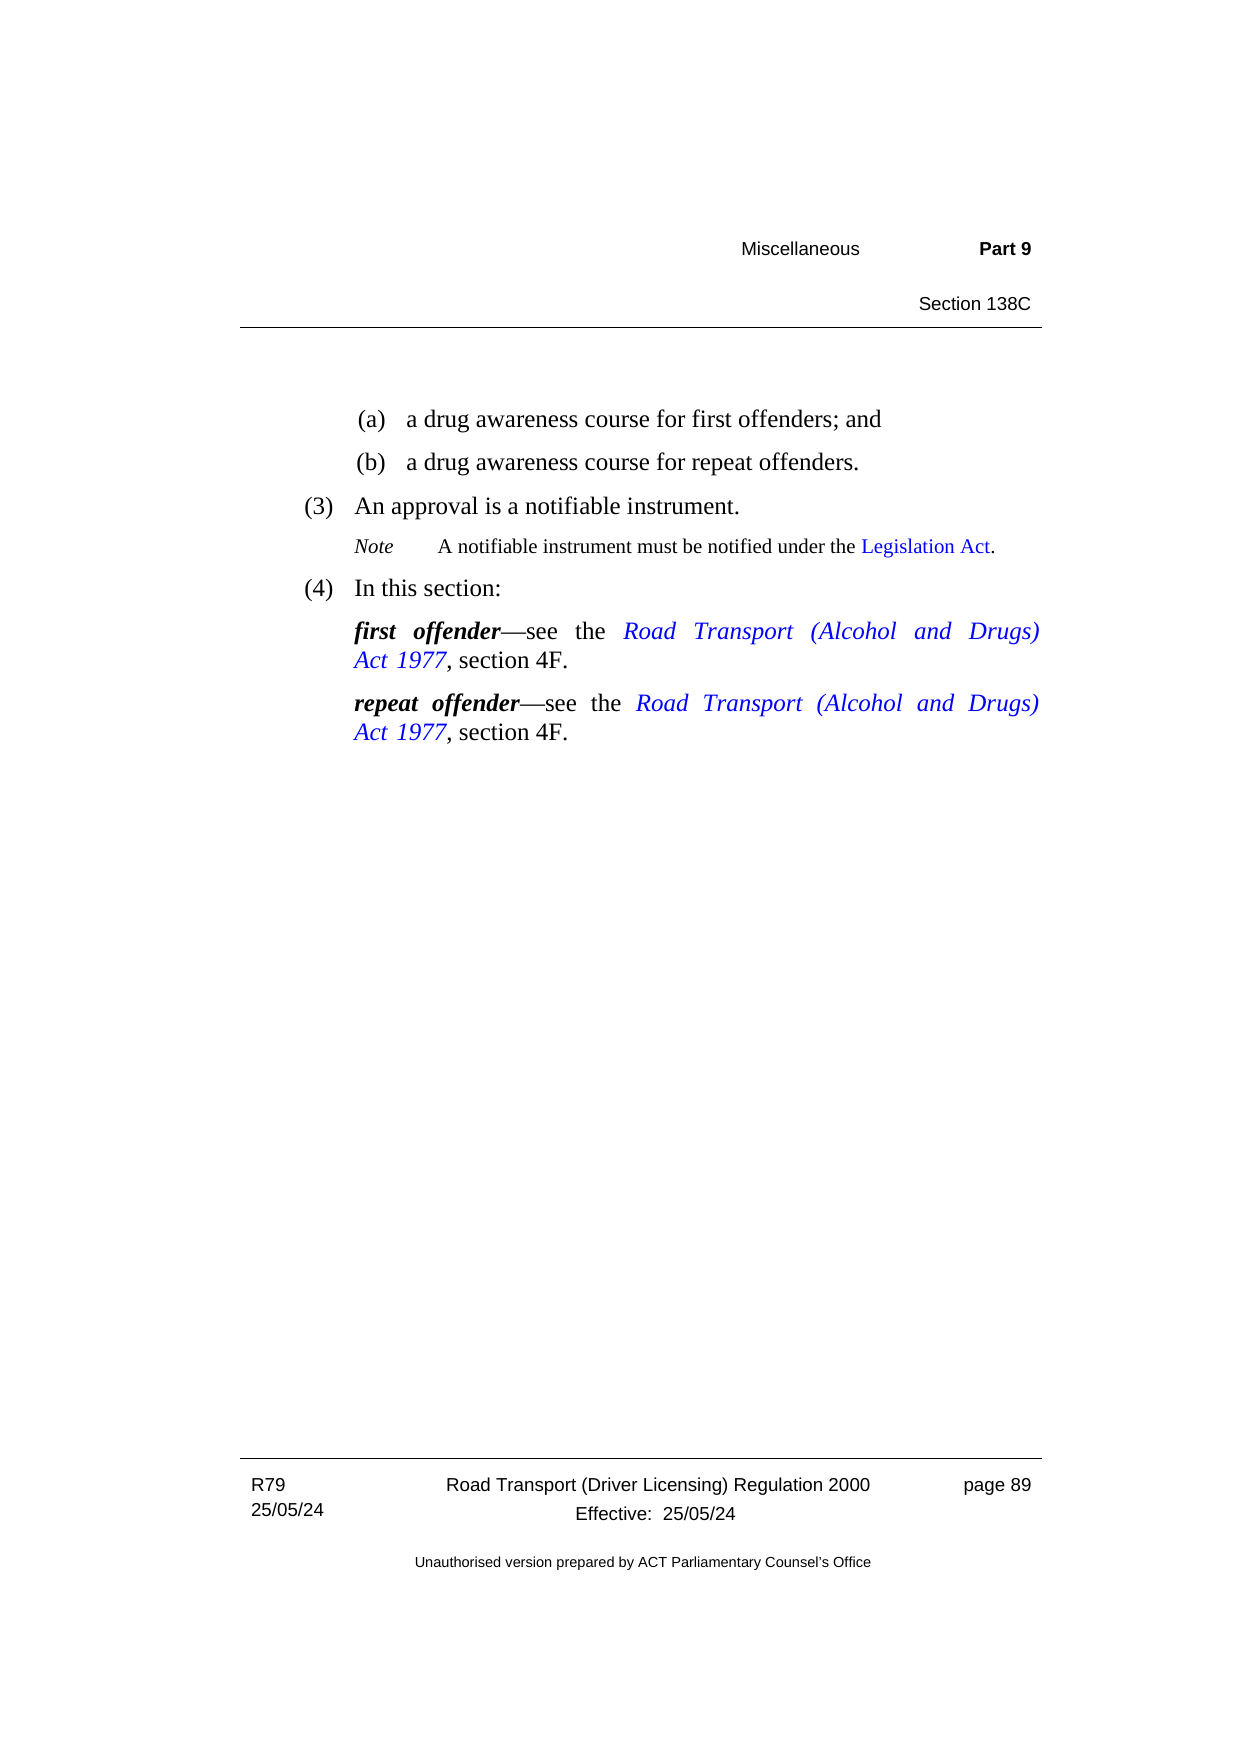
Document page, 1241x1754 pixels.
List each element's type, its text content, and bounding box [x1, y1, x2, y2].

text (b) a drug awareness course for repeat offenders. [239, 447, 1042, 476]
text (4) In this section: [239, 573, 1042, 602]
text (3) An approval is a notifiable instrument. [239, 491, 1042, 519]
text first offender––see the Road Transport (Alcohol and Drugs) Act 1977, section 4F. [354, 616, 1042, 674]
text Note A notifiable instrument must be notified under the Legislation Act. [354, 534, 1042, 558]
text (a) a drug awareness course for first offenders; and [239, 404, 1042, 433]
text repeat offender––see the Road Transport (Alcohol and Drugs) Act 1977, section 4F. [354, 688, 1042, 746]
